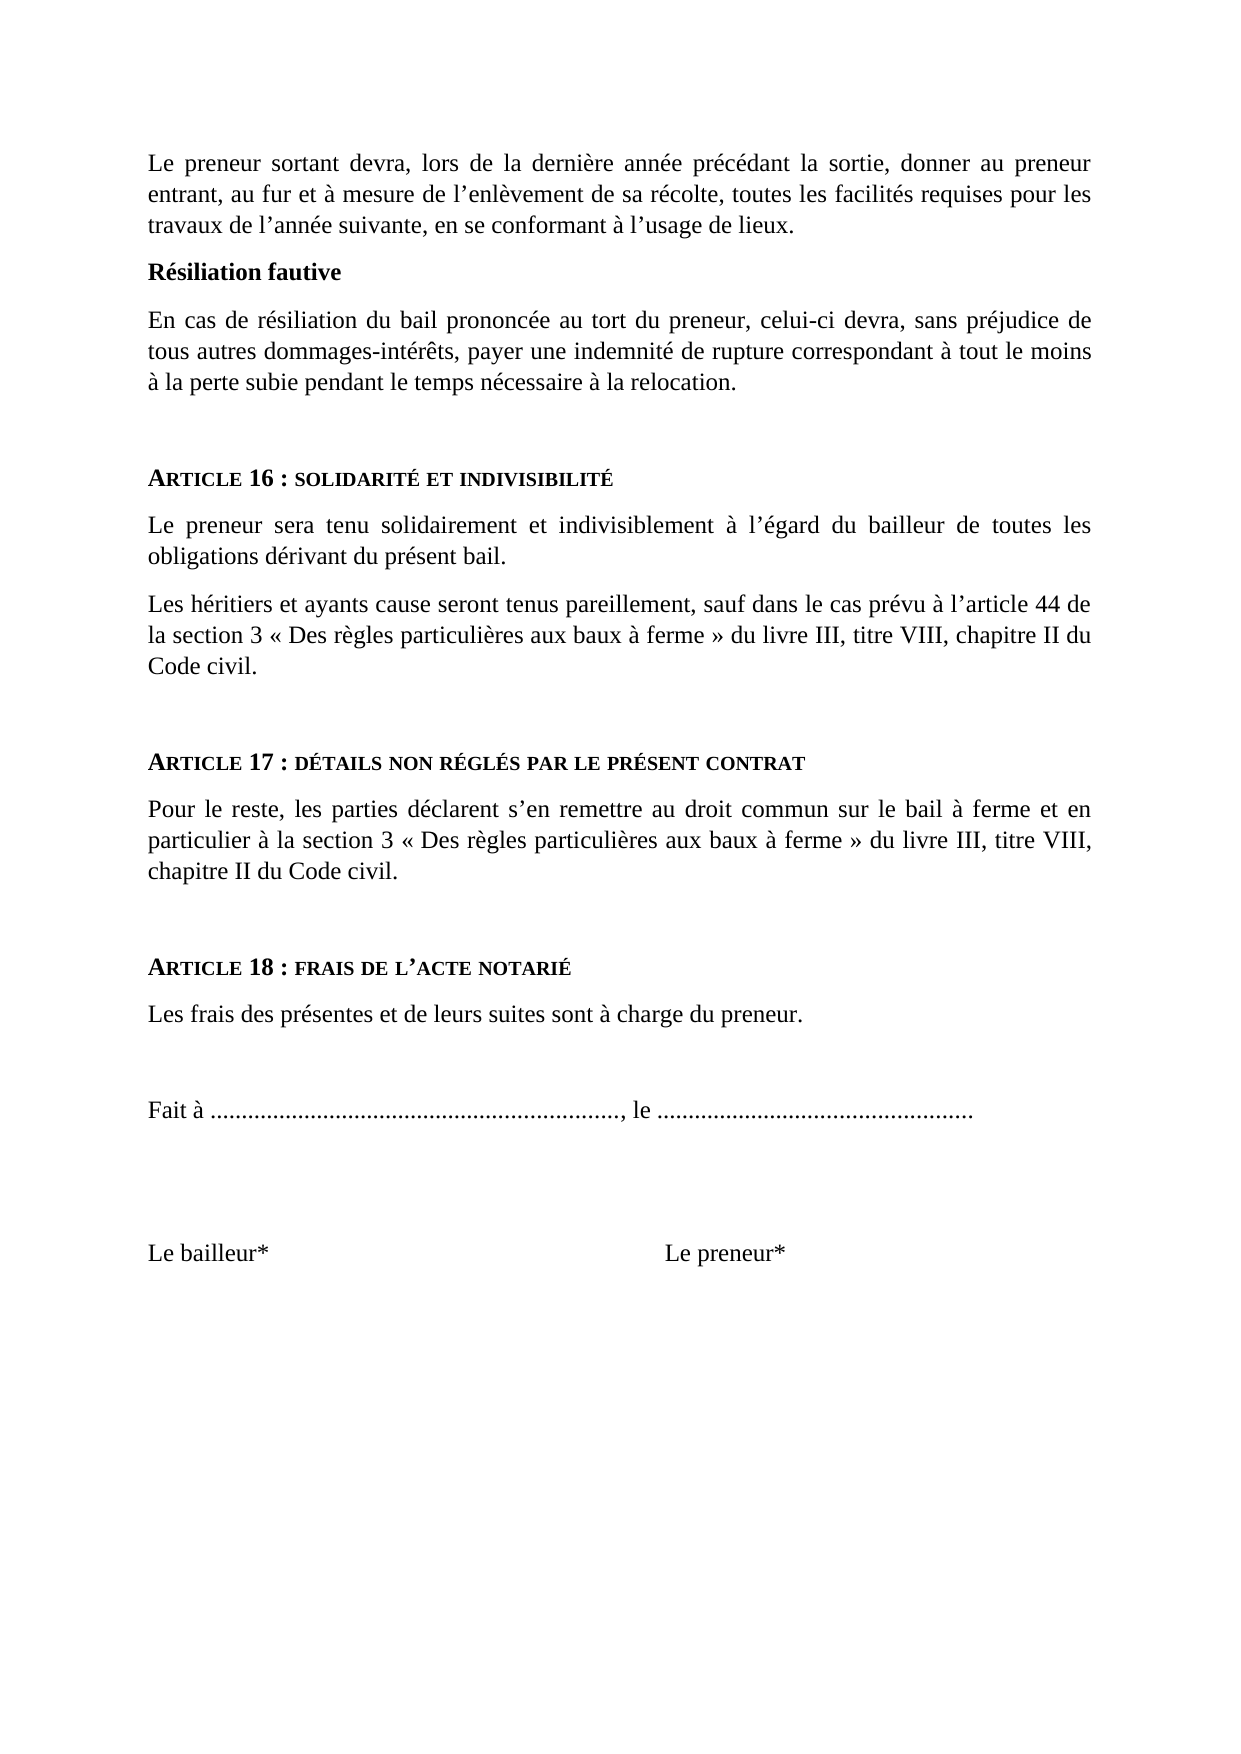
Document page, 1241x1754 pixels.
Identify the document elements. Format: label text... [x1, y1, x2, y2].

text Article 18 : frais de l’acte notarié [148, 952, 1093, 981]
text En cas de résiliation du bail prononcée au tort du preneur, celui-ci devra, sans préjudice de tous autres dommages-intérêts, payer une indemnité de rupture correspondant à tout le moins à la perte subie pendant le temps nécessaire à la relocation. [148, 305, 1093, 396]
text Pour le reste, les parties déclarent s’en remettre au droit commun sur le bail à ferme et en particulier à la section 3 « Des règles particulières aux baux à ferme » du livre III, titre VIII, chapitre II du Code civil. [148, 794, 1093, 885]
text Le bailleur* Le preneur* [148, 1238, 1093, 1267]
text Résiliation fautive [148, 257, 1093, 286]
text Fait à , le [148, 1095, 1093, 1124]
text Article 17 : détails non réglés par le présent contrat [148, 747, 1093, 775]
text Le preneur sera tenu solidairement et indivisiblement à l’égard du bailleur de toutes les obligations dérivant du présent bail. [148, 510, 1093, 570]
text Les héritiers et ayants cause seront tenus pareillement, sauf dans le cas prévu à l’article 44 de la section 3 « Des règles particulières aux baux à ferme » du livre III, titre VIII, chapitre II du Code civil. [148, 589, 1093, 680]
text Article 16 : solidarité et indivisibilité [148, 463, 1093, 491]
text Les frais des présentes et de leurs suites sont à charge du preneur. [148, 999, 1093, 1028]
text Le preneur sortant devra, lors de la dernière année précédant la sortie, donner au preneur entrant, au fur et à mesure de l’enlèvement de sa récolte, toutes les facilités requises pour les travaux de l’année suivante, en se conformant à l’usage de lieux. [148, 148, 1093, 238]
